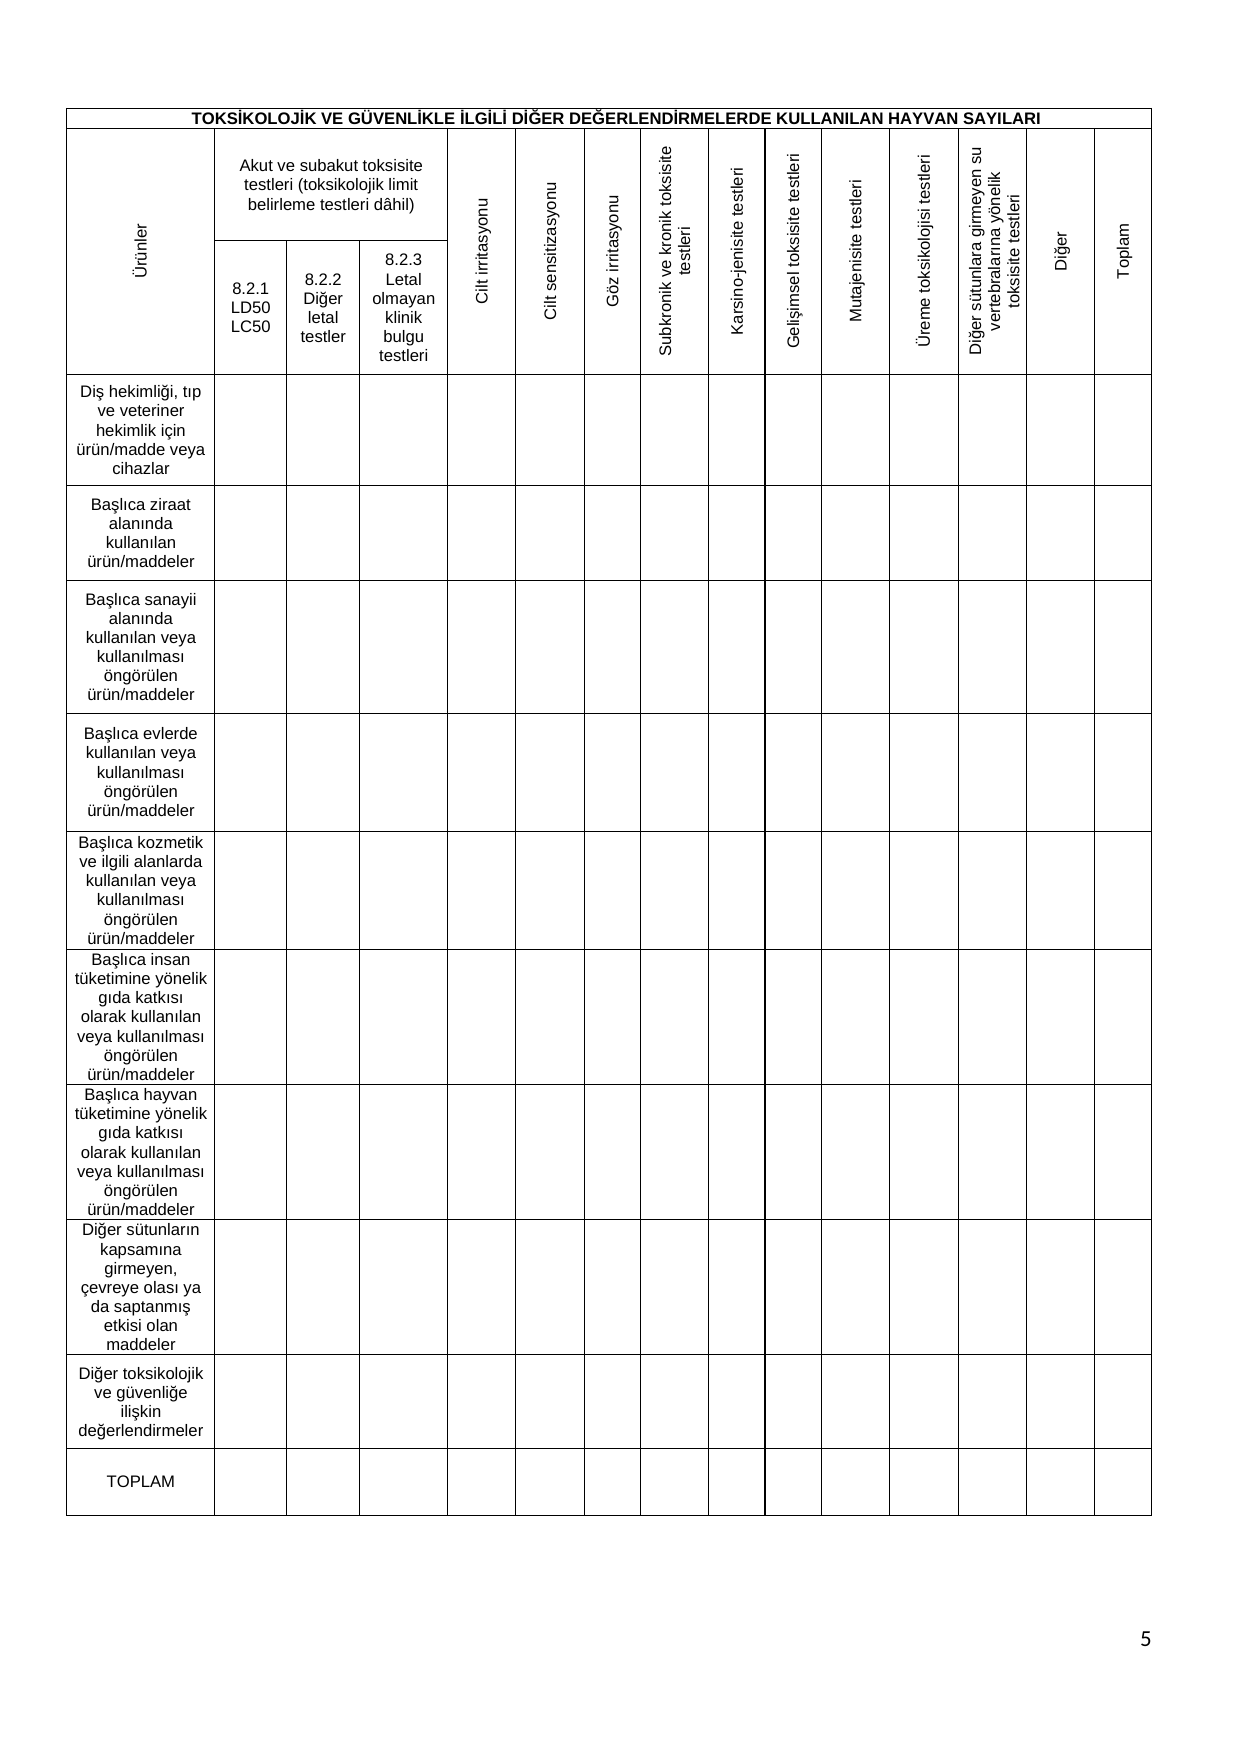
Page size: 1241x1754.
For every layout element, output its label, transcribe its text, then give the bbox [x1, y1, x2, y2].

table_cell [822, 1085, 889, 1219]
table_cell [766, 581, 821, 712]
table_cell Başlıca kozmetik ve ilgili alanlarda kullanılan veya kullanılması öngörülen ürün/maddeler [67, 832, 214, 949]
table_cell [360, 1085, 447, 1219]
table_cell [215, 1085, 286, 1219]
table_cell [585, 1355, 640, 1448]
table_cell 8.2.3 Letal olmayan klinik bulgu testleri [360, 241, 447, 374]
table_cell [822, 714, 889, 831]
table_cell [1027, 581, 1094, 712]
table_cell Gelişimsel toksisite testleri [766, 129, 821, 374]
table_cell [766, 1449, 821, 1514]
table_cell [959, 375, 1026, 485]
table_cell [822, 486, 889, 580]
table_cell [360, 1449, 447, 1514]
table_cell [641, 375, 708, 485]
table_cell [516, 714, 584, 831]
table_cell [360, 581, 447, 712]
table_cell [360, 832, 447, 949]
table_cell [360, 950, 447, 1084]
table_cell [766, 1220, 821, 1354]
table_cell [1027, 1355, 1094, 1448]
table_cell [709, 1449, 764, 1514]
table_cell [360, 1355, 447, 1448]
table_cell [1095, 1449, 1151, 1514]
table_cell Diş hekimliği, tıp ve veteriner hekimlik için ürün/madde veya cihazlar [67, 375, 214, 485]
table_cell [448, 1449, 515, 1514]
table_cell Mutajenisite testleri [822, 129, 889, 374]
table_cell [641, 1220, 708, 1354]
table_cell [585, 714, 640, 831]
table_cell [822, 1449, 889, 1514]
table_cell [360, 375, 447, 485]
table_cell [215, 714, 286, 831]
table_cell TOPLAM [67, 1449, 214, 1514]
table_cell [890, 714, 958, 831]
table_cell [448, 1085, 515, 1219]
table_cell [1027, 486, 1094, 580]
table_cell [641, 1449, 708, 1514]
table_cell [890, 950, 958, 1084]
table_cell [516, 581, 584, 712]
table_cell [890, 581, 958, 712]
table_cell [516, 1449, 584, 1514]
table_cell Başlıca hayvan tüketimine yönelik gıda katkısı olarak kullanılan veya kullanılması öngörülen ürün/maddeler [67, 1085, 214, 1219]
table_cell [1095, 581, 1151, 712]
table_cell [1027, 714, 1094, 831]
table_cell Ürünler [67, 129, 214, 374]
table_cell 8.2.2 Diğer letal testler [287, 241, 359, 374]
table_cell [709, 714, 764, 831]
table_cell [890, 832, 958, 949]
table_cell [215, 486, 286, 580]
table_cell Diğer sütunların kapsamına girmeyen, çevreye olası ya da saptanmış etkisi olan maddeler [67, 1220, 214, 1354]
table_cell [287, 1449, 359, 1514]
table_cell [1027, 375, 1094, 485]
table_cell Akut ve subakut toksisite testleri (toksikolojik limit belirleme testleri dâhil) [215, 129, 447, 240]
table_cell [766, 950, 821, 1084]
table_cell [585, 1085, 640, 1219]
table_cell Diğer sütunlara girmeyen su vertebralarına yönelik toksisite testleri [959, 129, 1026, 374]
table_cell Cilt sensitizasyonu [516, 129, 584, 374]
table_cell [287, 581, 359, 712]
table_cell [959, 832, 1026, 949]
table_cell [360, 1220, 447, 1354]
table_cell Diğer [1027, 129, 1094, 374]
table_cell [1027, 950, 1094, 1084]
table_cell [709, 950, 764, 1084]
table_header TOKSİKOLOJİK VE GÜVENLİKLE İLGİLİ DİĞER DEĞERLENDİRMELERDE KULLANILAN HAYVAN SAYILARI [67, 109, 1151, 128]
table_cell [287, 486, 359, 580]
table_cell [448, 832, 515, 949]
table_cell Karsino-jenisite testleri [709, 129, 764, 374]
table_cell [448, 1220, 515, 1354]
table_cell [641, 1085, 708, 1219]
table_cell [766, 714, 821, 831]
table_cell [1095, 832, 1151, 949]
table_cell Başlıca sanayii alanında kullanılan veya kullanılması öngörülen ürün/maddeler [67, 581, 214, 712]
table_cell [215, 1449, 286, 1514]
table_cell [585, 581, 640, 712]
table_cell [448, 950, 515, 1084]
table_cell [822, 1220, 889, 1354]
table_cell [641, 1355, 708, 1448]
table_cell [890, 1355, 958, 1448]
table_cell [360, 486, 447, 580]
table_cell [959, 950, 1026, 1084]
table_cell 8.2.1 LD50 LC50 [215, 241, 286, 374]
table_cell [766, 832, 821, 949]
table_cell [1095, 714, 1151, 831]
table_cell [287, 375, 359, 485]
table_cell [1095, 1220, 1151, 1354]
table_cell [215, 375, 286, 485]
table_cell [287, 950, 359, 1084]
table_cell [448, 714, 515, 831]
table_cell [641, 486, 708, 580]
table_cell [822, 1355, 889, 1448]
table_cell [448, 375, 515, 485]
table_cell [1095, 1085, 1151, 1219]
table_cell [287, 1085, 359, 1219]
table_cell [890, 1449, 958, 1514]
table_cell [766, 1355, 821, 1448]
table_cell [287, 832, 359, 949]
table_cell [890, 1220, 958, 1354]
table_cell [959, 1220, 1026, 1354]
table_cell [448, 1355, 515, 1448]
table_cell Göz irritasyonu [585, 129, 640, 374]
table_cell [585, 832, 640, 949]
table_cell [959, 581, 1026, 712]
table_cell [287, 714, 359, 831]
table_cell [641, 581, 708, 712]
table_cell [448, 486, 515, 580]
table_cell [1095, 375, 1151, 485]
table_cell [516, 1085, 584, 1219]
table_cell [585, 1220, 640, 1354]
table_cell [822, 581, 889, 712]
table_cell [360, 714, 447, 831]
table_cell [641, 950, 708, 1084]
table_cell [585, 950, 640, 1084]
table_cell [516, 1355, 584, 1448]
table_cell [215, 950, 286, 1084]
table_cell [890, 375, 958, 485]
table_cell [766, 375, 821, 485]
table_cell [215, 1355, 286, 1448]
table_cell [516, 832, 584, 949]
table_cell [287, 1220, 359, 1354]
table_cell Üreme toksikolojisi testleri [890, 129, 958, 374]
table_cell [766, 1085, 821, 1219]
table_cell [641, 832, 708, 949]
table_cell [709, 832, 764, 949]
table_cell [709, 375, 764, 485]
table_cell Diğer toksikolojik ve güvenliğe ilişkin değerlendirmeler [67, 1355, 214, 1448]
table_cell Subkronik ve kronik toksisite testleri [641, 129, 708, 374]
table_cell [822, 950, 889, 1084]
table_cell [709, 1085, 764, 1219]
table_cell [1027, 1220, 1094, 1354]
table_cell [585, 1449, 640, 1514]
table_cell [890, 1085, 958, 1219]
table_cell [641, 714, 708, 831]
table_cell [215, 581, 286, 712]
table_cell [585, 486, 640, 580]
table_cell Başlıca evlerde kullanılan veya kullanılması öngörülen ürün/maddeler [67, 714, 214, 831]
table_cell [287, 1355, 359, 1448]
table_cell [516, 375, 584, 485]
table_cell [890, 486, 958, 580]
table_cell [1095, 486, 1151, 580]
table_cell Cilt irritasyonu [448, 129, 515, 374]
table_cell [959, 486, 1026, 580]
table_cell [709, 581, 764, 712]
table_cell [1027, 832, 1094, 949]
table_cell [709, 486, 764, 580]
table_cell [766, 486, 821, 580]
table_cell Başlıca insan tüketimine yönelik gıda katkısı olarak kullanılan veya kullanılması öngörülen ürün/maddeler [67, 950, 214, 1084]
table_cell [959, 714, 1026, 831]
table_cell [822, 832, 889, 949]
table_cell [1095, 950, 1151, 1084]
table_cell [516, 950, 584, 1084]
table_cell [1095, 1355, 1151, 1448]
table_cell [448, 581, 515, 712]
table_cell [516, 1220, 584, 1354]
table_cell [959, 1449, 1026, 1514]
table_cell [959, 1355, 1026, 1448]
table_cell [709, 1355, 764, 1448]
table_cell [585, 375, 640, 485]
table_cell [1027, 1085, 1094, 1219]
table_cell [1027, 1449, 1094, 1514]
table_cell Başlıca ziraat alanında kullanılan ürün/maddeler [67, 486, 214, 580]
table_cell [709, 1220, 764, 1354]
table_cell [215, 832, 286, 949]
table_cell [215, 1220, 286, 1354]
table_cell [959, 1085, 1026, 1219]
table_cell Toplam [1095, 129, 1151, 374]
table_cell [516, 486, 584, 580]
table_cell [822, 375, 889, 485]
